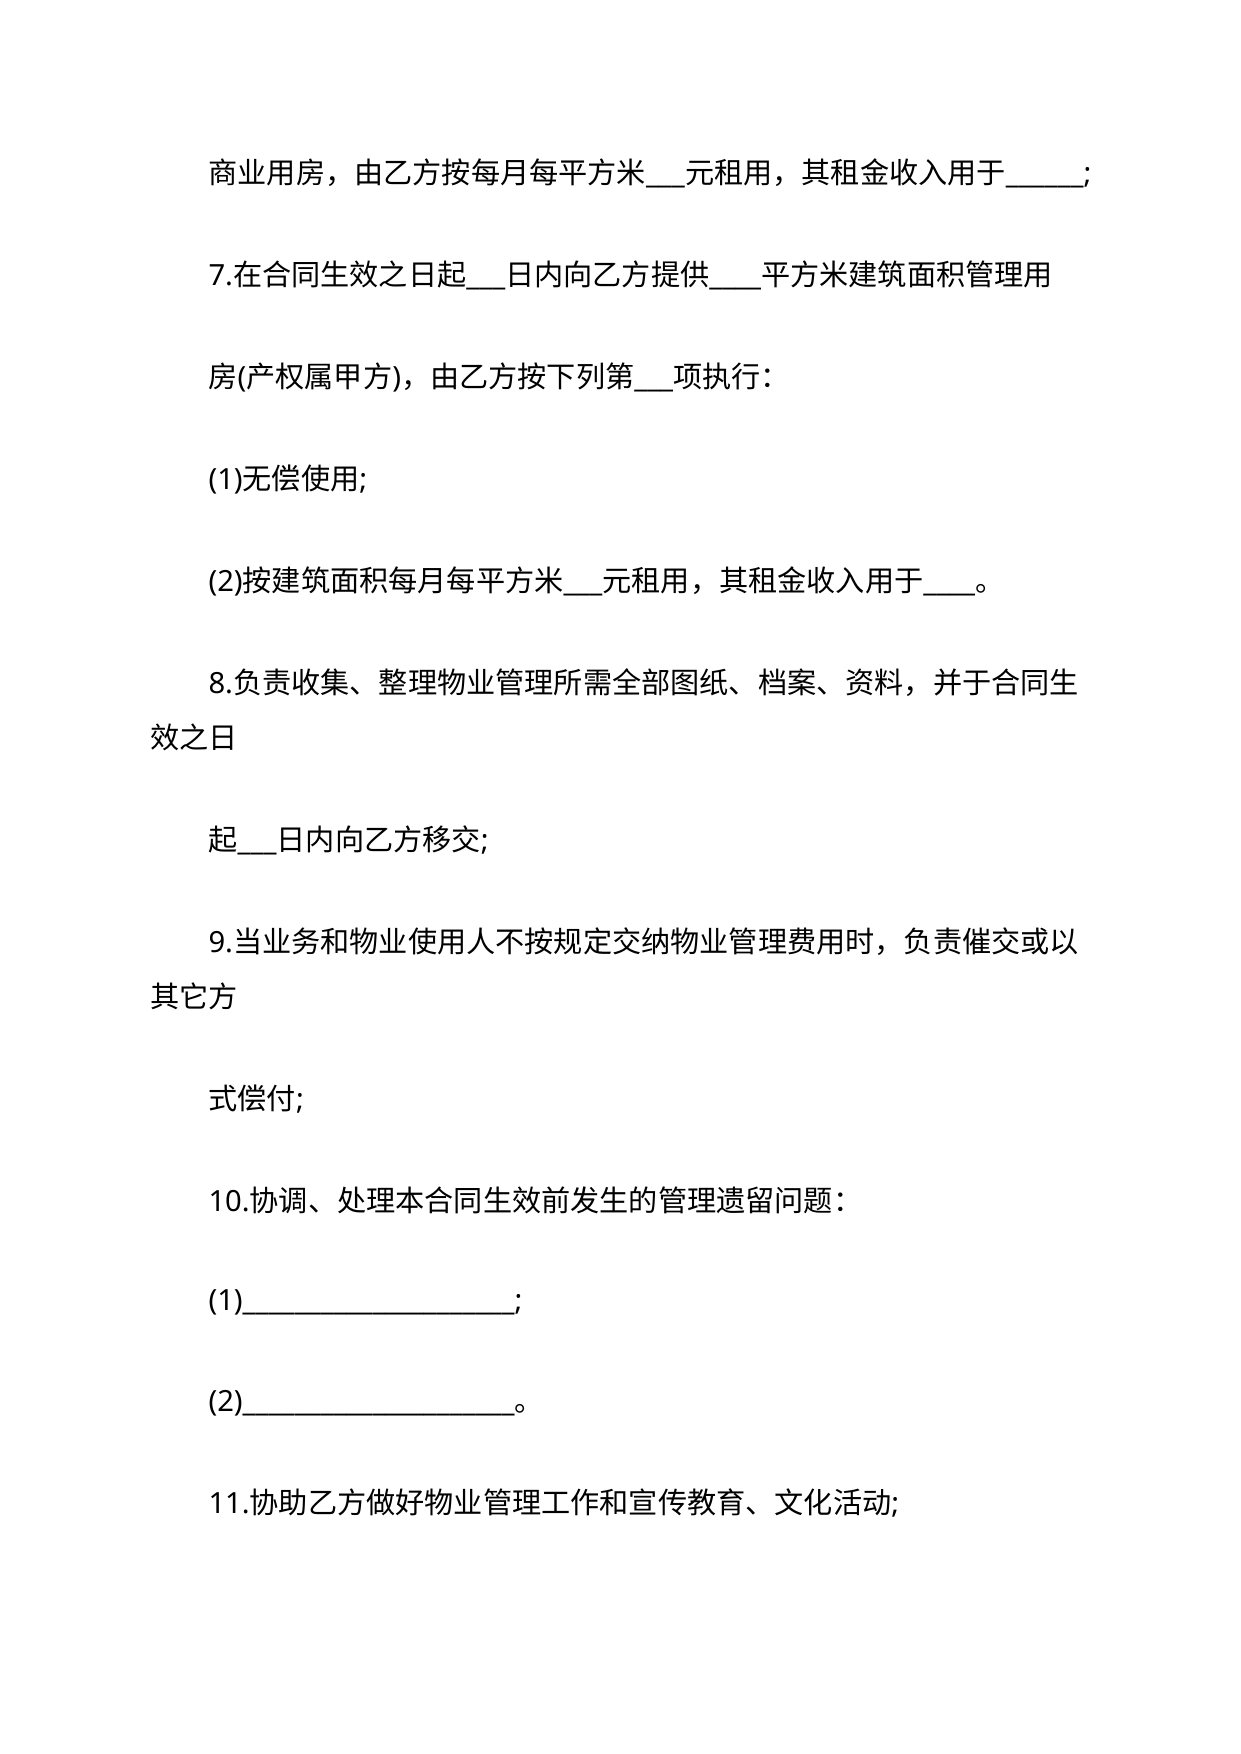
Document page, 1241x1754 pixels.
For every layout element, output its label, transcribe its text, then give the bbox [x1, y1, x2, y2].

text 式偿付; [150, 1075, 1090, 1118]
text 商业用房，由乙方按每月每平方米___元租用，其租金收入用于______; [150, 150, 1090, 192]
text 9.当业务和物业使用人不按规定交纳物业管理费用时，负责催交或以其它方 [150, 919, 1090, 1016]
text 房(产权属甲方)，由乙方按下列第___项执行： [150, 354, 1090, 396]
text 7.在合同生效之日起___日内向乙方提供____平方米建筑面积管理用 [150, 252, 1090, 294]
text 11.协助乙方做好物业管理工作和宣传教育、文化活动; [150, 1480, 1090, 1522]
text 起___日内向乙方移交; [150, 817, 1090, 859]
text (1)_____________________; [150, 1279, 1090, 1319]
text 10.协调、处理本合同生效前发生的管理遗留问题： [150, 1177, 1090, 1220]
text (1)无偿使用; [150, 456, 1090, 498]
text 8.负责收集、整理物业管理所需全部图纸、档案、资料，并于合同生效之日 [150, 660, 1090, 757]
text (2)按建筑面积每月每平方米___元租用，其租金收入用于____。 [150, 558, 1090, 600]
text (2)_____________________。 [150, 1378, 1090, 1420]
